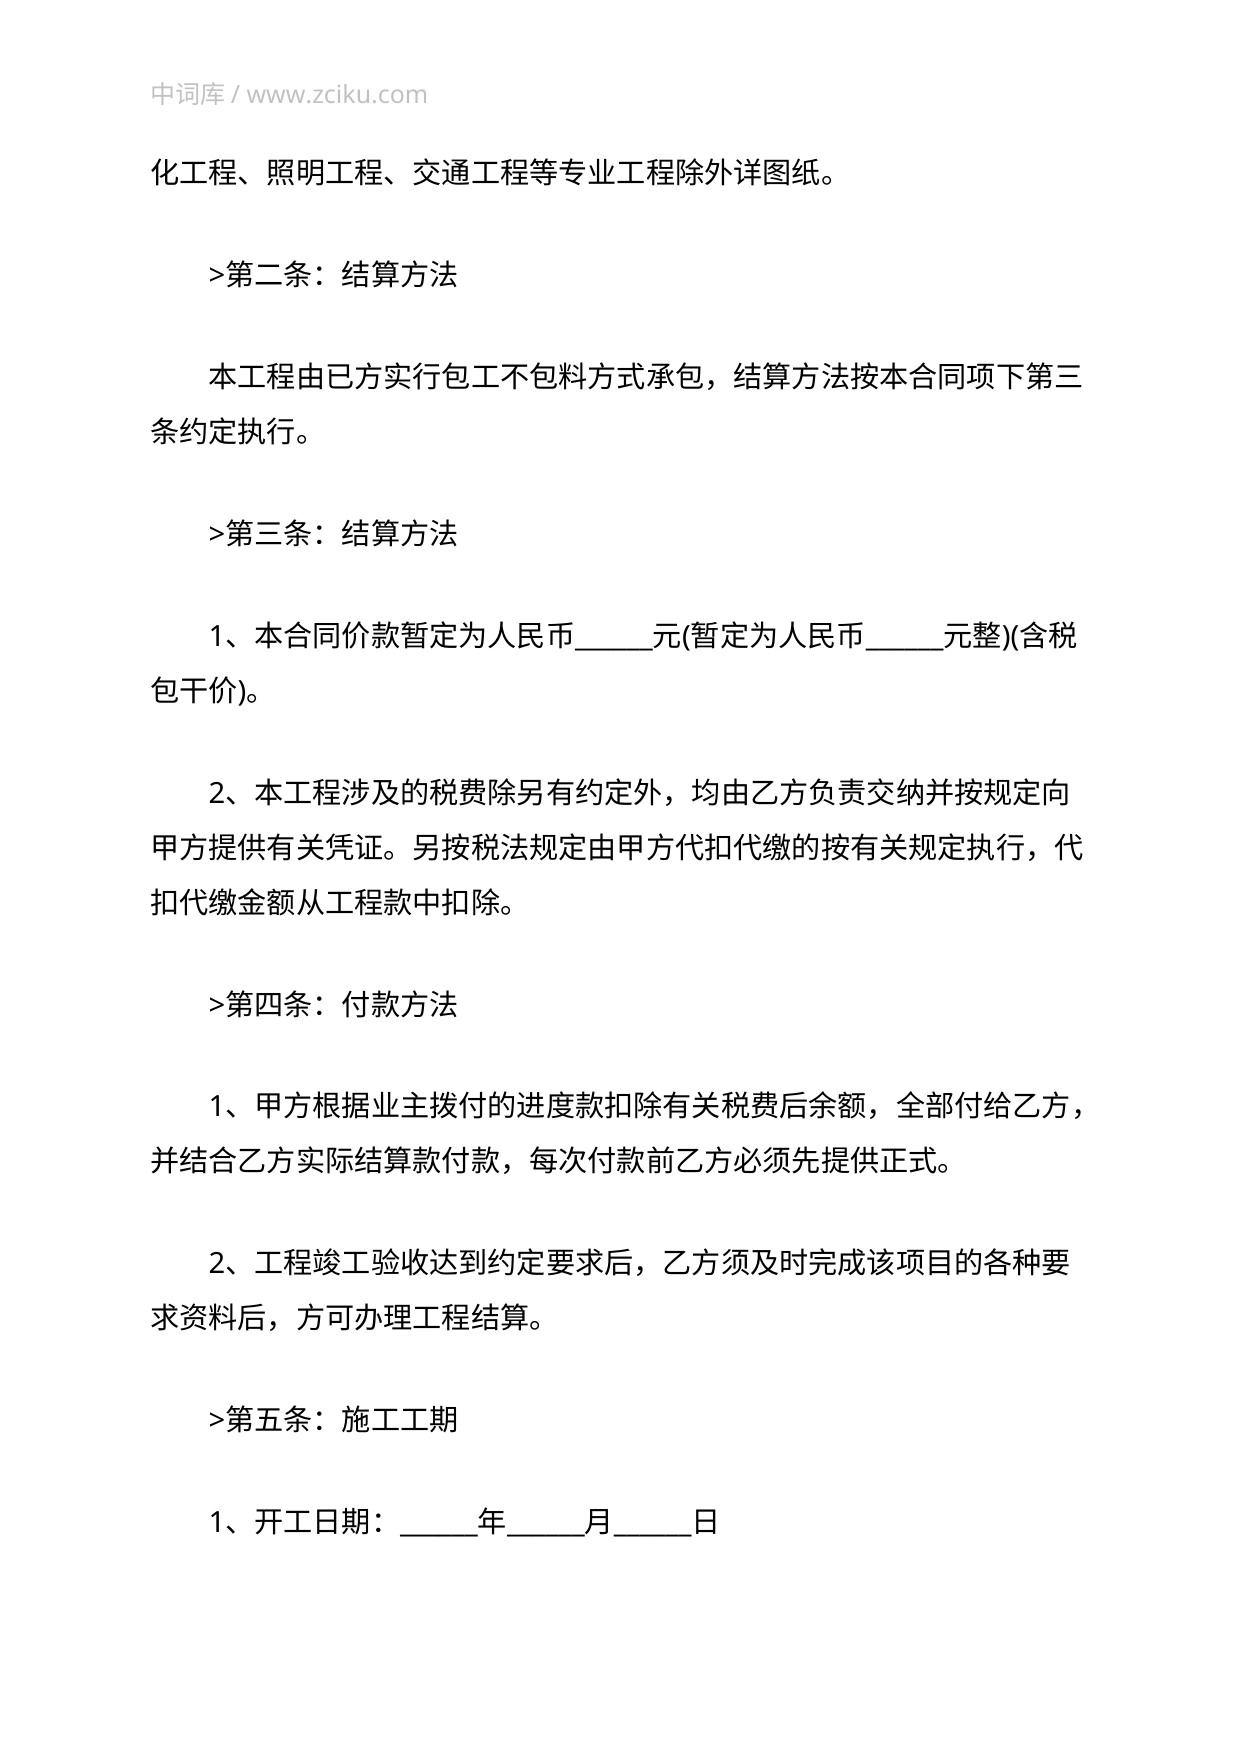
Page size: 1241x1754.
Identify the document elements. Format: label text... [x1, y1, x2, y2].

text 本工程由已方实行包工不包料方式承包，结算方法按本合同项下第三条约定执行。 [150, 354, 1090, 451]
text 1、本合同价款暂定为人民币______元(暂定为人民币______元整)(含税包干价)。 [150, 612, 1090, 710]
text >第五条：施工工期 [150, 1397, 1090, 1439]
text >第四条：付款方法 [150, 981, 1090, 1023]
text 1、甲方根据业主拨付的进度款扣除有关税费后余额，全部付给乙方，并结合乙方实际结算款付款，每次付款前乙方必须先提供正式。 [150, 1083, 1090, 1180]
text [150, 150, 1090, 192]
text >第三条：结算方法 [150, 510, 1090, 553]
text 2、本工程涉及的税费除另有约定外，均由乙方负责交纳并按规定向甲方提供有关凭证。另按税法规定由甲方代扣代缴的按有关规定执行，代扣代缴金额从工程款中扣除。 [150, 769, 1090, 922]
text 2、工程竣工验收达到约定要求后，乙方须及时完成该项目的各种要求资料后，方可办理工程结算。 [150, 1240, 1090, 1337]
text >第二条：结算方法 [150, 252, 1090, 294]
text 1、开工日期：______年______月______日 [150, 1498, 1090, 1541]
